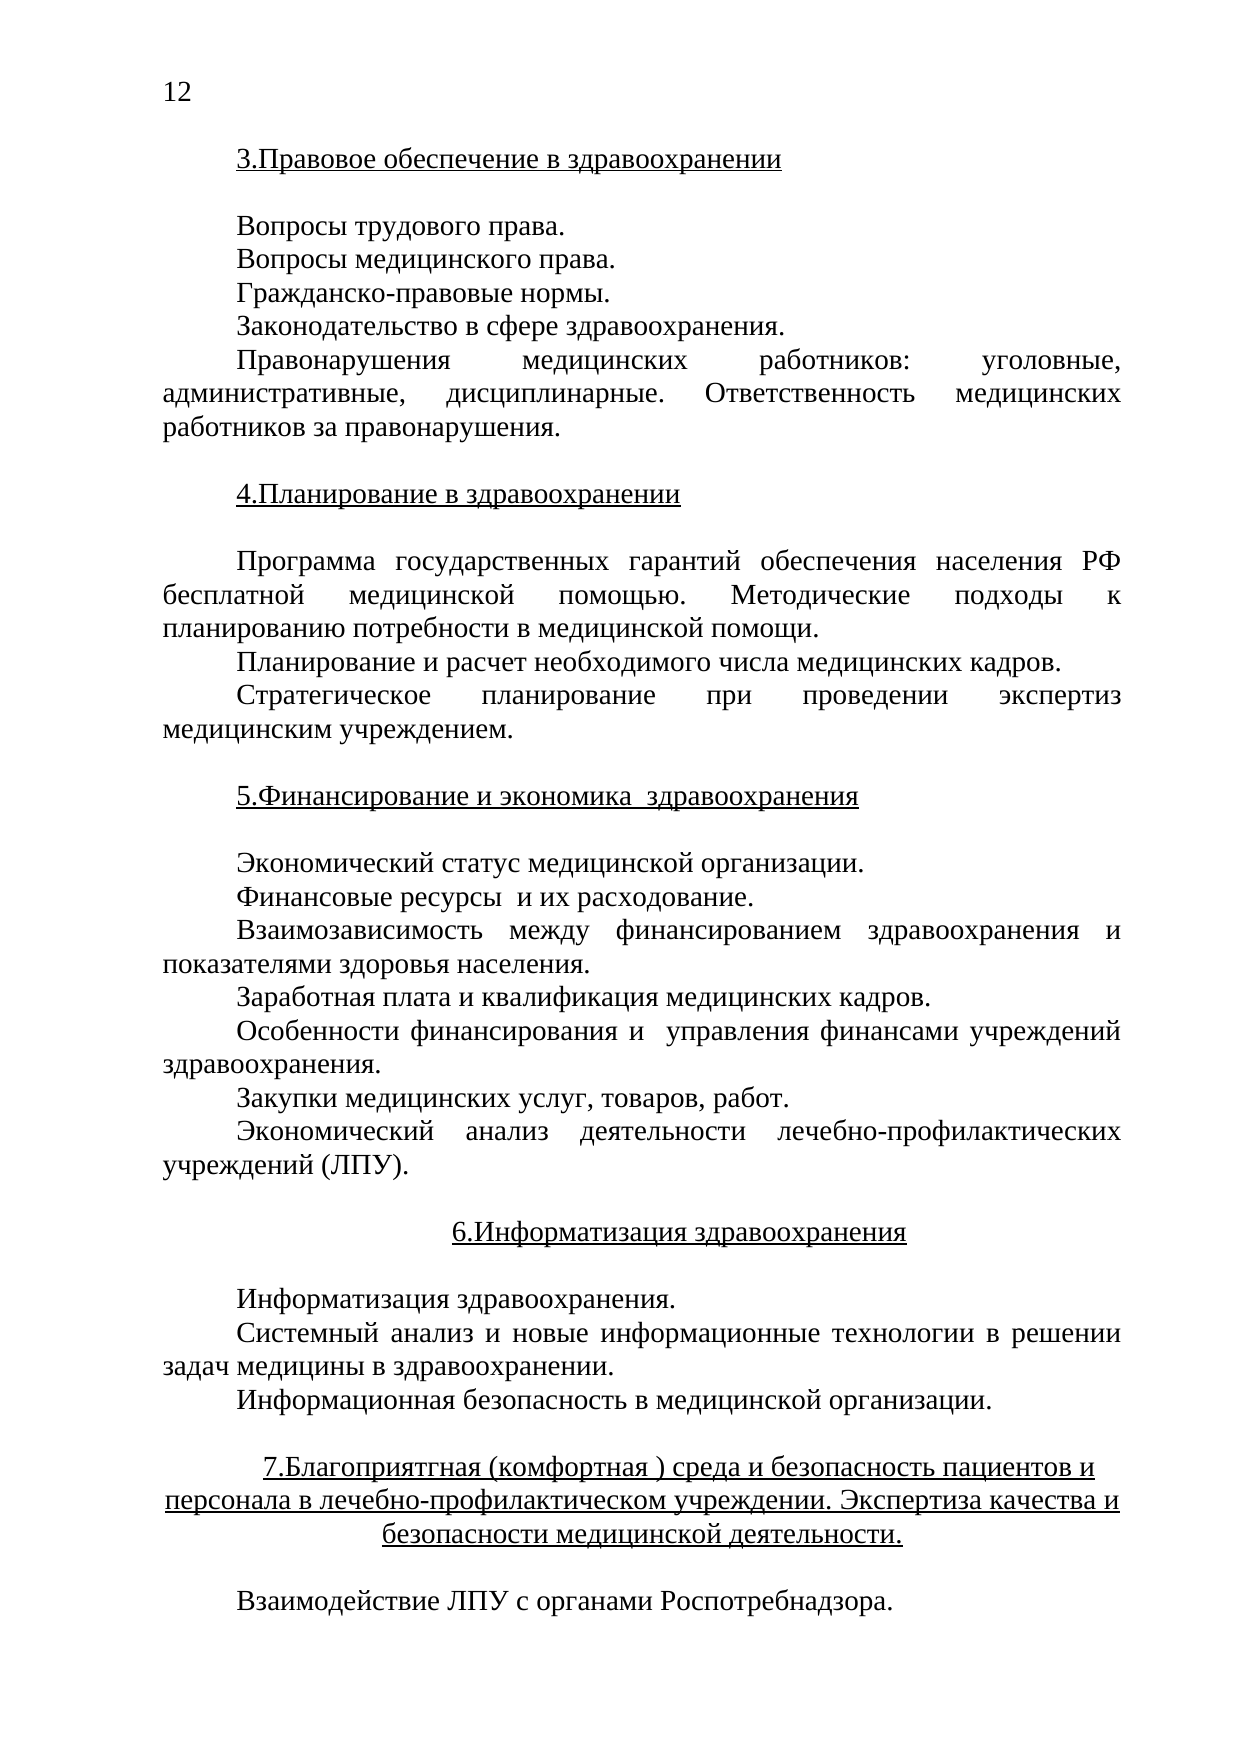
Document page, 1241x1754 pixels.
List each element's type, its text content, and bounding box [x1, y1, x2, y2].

text 7.Благоприятгная (комфортная ) среда и безопасность пациентов и персонала в лечебно-профилактическом учреждении. Экспертиза качества и безопасности медицинской деятельности. [162, 1449, 1122, 1549]
text Взаимозависимость между финансированием здравоохранения и показателями здоровья населения. [162, 912, 1122, 979]
text Экономический анализ деятельности лечебно-профилактических учреждений (ЛПУ). [162, 1113, 1122, 1181]
text Правонарушения медицинских работников: уголовные, административные, дисциплинарные. Ответственность медицинских работников за правонарушения. [162, 342, 1122, 443]
text Особенности финансирования и управления финансами учреждений здравоохранения. [162, 1013, 1122, 1080]
text Законодательство в сфере здравоохранения. [162, 308, 1122, 342]
text 6.Информатизация здравоохранения [162, 1214, 1122, 1248]
text Планирование и расчет необходимого числа медицинских кадров. [162, 644, 1122, 677]
text 3.Правовое обеспечение в здравоохранении [162, 141, 1122, 174]
text Финансовые ресурсы и их расходование. [162, 879, 1122, 912]
text Взаимодействие ЛПУ с органами Роспотребнадзора. [162, 1583, 1122, 1617]
text Заработная плата и квалификация медицинских кадров. [162, 979, 1122, 1013]
text Вопросы медицинского права. [162, 241, 1122, 275]
text Информатизация здравоохранения. [162, 1281, 1122, 1315]
text Закупки медицинских услуг, товаров, работ. [162, 1080, 1122, 1113]
text Стратегическое планирование при проведении экспертиз медицинским учреждением. [162, 677, 1122, 744]
text Гражданско-правовые нормы. [162, 275, 1122, 308]
text Программа государственных гарантий обеспечения населения РФ бесплатной медицинской помощью. Методические подходы к планированию потребности в медицинской помощи. [162, 543, 1122, 644]
text Системный анализ и новые информационные технологии в решении задач медицины в здравоохранении. [162, 1315, 1122, 1382]
text Информационная безопасность в медицинской организации. [162, 1382, 1122, 1415]
text Экономический статус медицинской организации. [162, 845, 1122, 879]
text 4.Планирование в здравоохранении [162, 476, 1122, 510]
text Вопросы трудового права. [162, 208, 1122, 241]
text 5.Финансирование и экономика здравоохранения [162, 778, 1122, 812]
